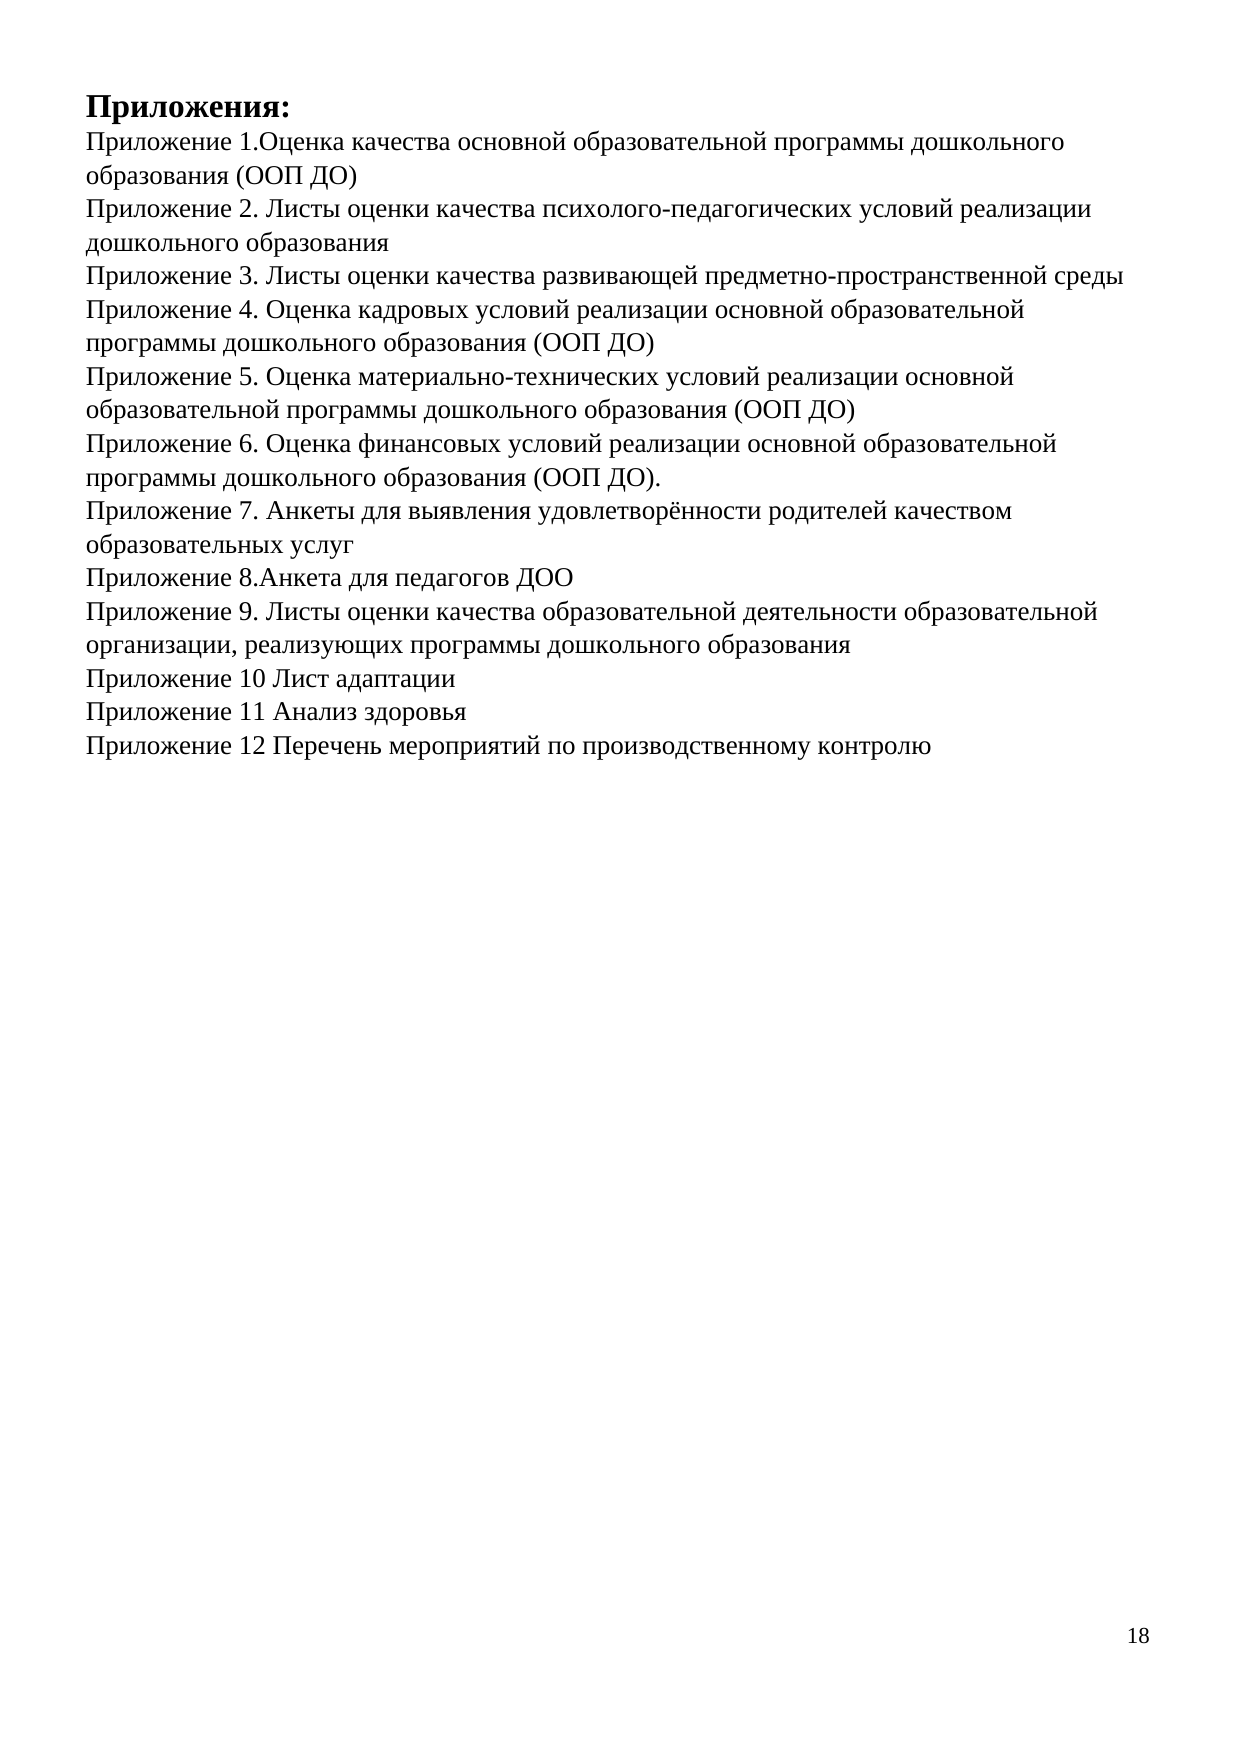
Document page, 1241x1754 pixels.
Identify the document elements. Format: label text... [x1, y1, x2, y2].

text Приложение 7. Анкеты для выявления удовлетворённости родителей качеством [86, 493, 1145, 526]
text Приложения: [86, 90, 1145, 124]
text Приложение 2. Листы оценки качества психолого-педагогических условий реализации дошкольного образования [86, 191, 1145, 258]
text 18 [1127, 1625, 1150, 1648]
text Приложение 11 Анализ здоровья [86, 694, 1145, 727]
text образовательных услуг [86, 526, 1145, 560]
text Приложение 6. Оценка финансовых условий реализации основной образовательной программы дошкольного образования (ООП ДО). [86, 426, 1145, 493]
text Приложение 1.Оценка качества основной образовательной программы дошкольного образования (ООП ДО) [86, 124, 1145, 191]
text Приложение 5. Оценка материально-технических условий реализации основной образовательной программы дошкольного образования (ООП ДО) [86, 358, 1145, 426]
text Приложение 8.Анкета для педагогов ДОО [86, 560, 1145, 593]
text Приложение 3. Листы оценки качества развивающей предметно-пространственной среды [86, 258, 1145, 291]
text Приложение 10 Лист адаптации [86, 660, 1145, 694]
text Приложение 4. Оценка кадровых условий реализации основной образовательной программы дошкольного образования (ООП ДО) [86, 291, 1145, 358]
text Приложение 12 Перечень мероприятий по производственному контролю [86, 727, 1145, 761]
text Приложение 9. Листы оценки качества образовательной деятельности образовательной организации, реализующих программы дошкольного образования [86, 593, 1145, 660]
